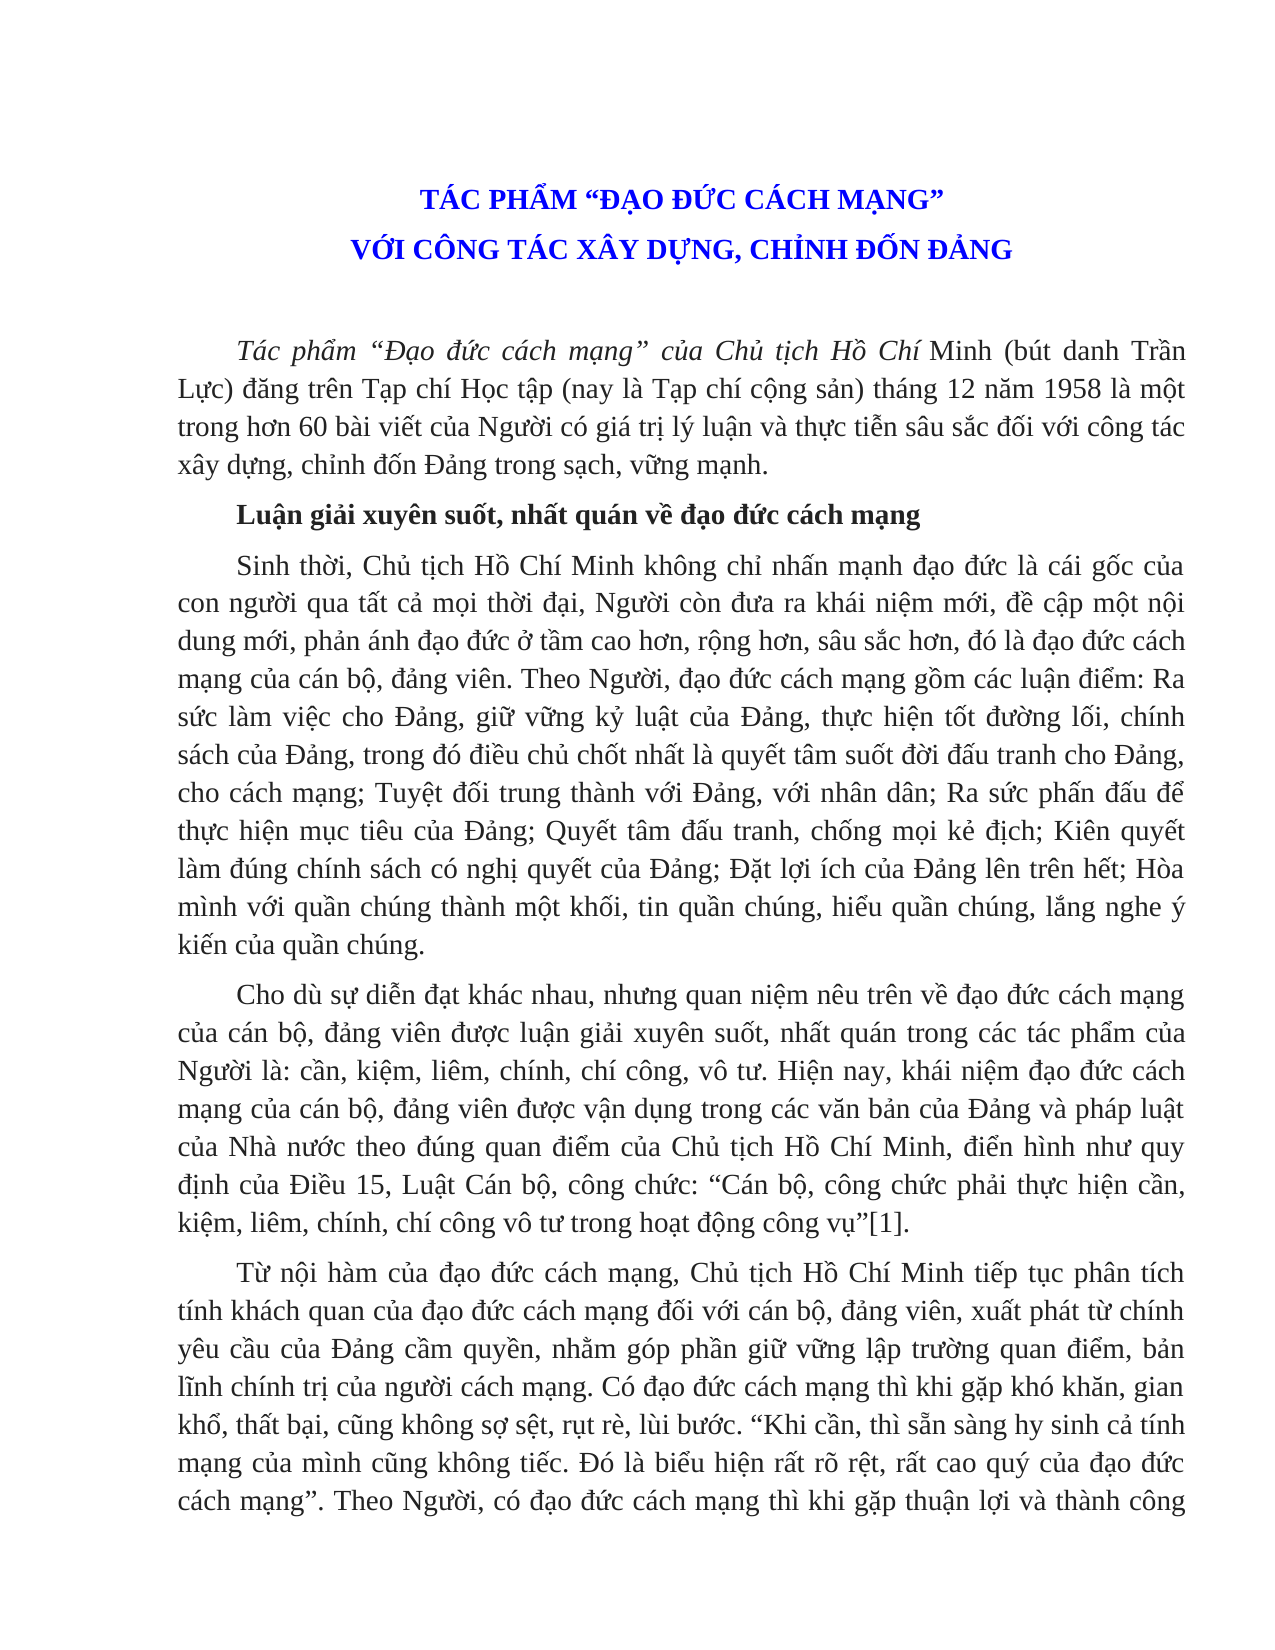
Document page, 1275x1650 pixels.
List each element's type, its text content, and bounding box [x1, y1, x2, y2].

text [177, 1251, 1186, 1516]
text TÁC PHẨM “ĐẠO ĐỨC CÁCH MẠNG” [177, 177, 1186, 215]
text Luận giải xuyên suốt, nhất quán về đạo đức cách mạng [177, 493, 1186, 531]
text Cho dù sự diễn đạt khác nhau, nhưng quan niệm nêu trên về đạo đức cách mạng của cán bộ, đảng viên được luận giải xuyên suốt, nhất quán trong các tác phẩm của Người là: cần, kiệm, liêm, chính, chí công, vô tư. Hiện nay, khái niệm đạo đức cách mạng của cán bộ, đảng viên được vận dụng trong các văn bản của Đảng và pháp luật của Nhà nước theo đúng quan điểm của Chủ tịch Hồ Chí Minh, điển hình như quy định của Điều 15, Luật Cán bộ, công chức: “Cán bộ, công chức phải thực hiện cần, kiệm, liêm, chính, chí công vô tư trong hoạt động công vụ”[1]. [177, 973, 1186, 1238]
text Sinh thời, Chủ tịch Hồ Chí Minh không chỉ nhấn mạnh đạo đức là cái gốc của con người qua tất cả mọi thời đại, Người còn đưa ra khái niệm mới, đề cập một nội dung mới, phản ánh đạo đức ở tầm cao hơn, rộng hơn, sâu sắc hơn, đó là đạo đức cách mạng của cán bộ, đảng viên. Theo Người, đạo đức cách mạng gồm các luận điểm: Ra sức làm việc cho Đảng, giữ vững kỷ luật của Đảng, thực hiện tốt đường lối, chính sách của Đảng, trong đó điều chủ chốt nhất là quyết tâm suốt đời đấu tranh cho Đảng, cho cách mạng; Tuyệt đối trung thành với Đảng, với nhân dân; Ra sức phấn đấu để thực hiện mục tiêu của Đảng; Quyết tâm đấu tranh, chống mọi kẻ địch; Kiên quyết làm đúng chính sách có nghị quyết của Đảng; Đặt lợi ích của Đảng lên trên hết; Hòa mình với quần chúng thành một khối, tin quần chúng, hiểu quần chúng, lắng nghe ý kiến của quần chúng. [177, 543, 1186, 960]
text Tác phẩm “Đạo đức cách mạng” của Chủ tịch Hồ Chí Minh (bút danh Trần Lực) đăng trên Tạp chí Học tập (nay là Tạp chí cộng sản) tháng 12 năm 1958 là một trong hơn 60 bài viết của Người có giá trị lý luận và thực tiễn sâu sắc đối với công tác xây dựng, chỉnh đốn Đảng trong sạch, vững mạnh. [177, 329, 1186, 480]
text VỚI CÔNG TÁC XÂY DỰNG, CHỈNH ĐỐN ĐẢNG [177, 228, 1186, 266]
